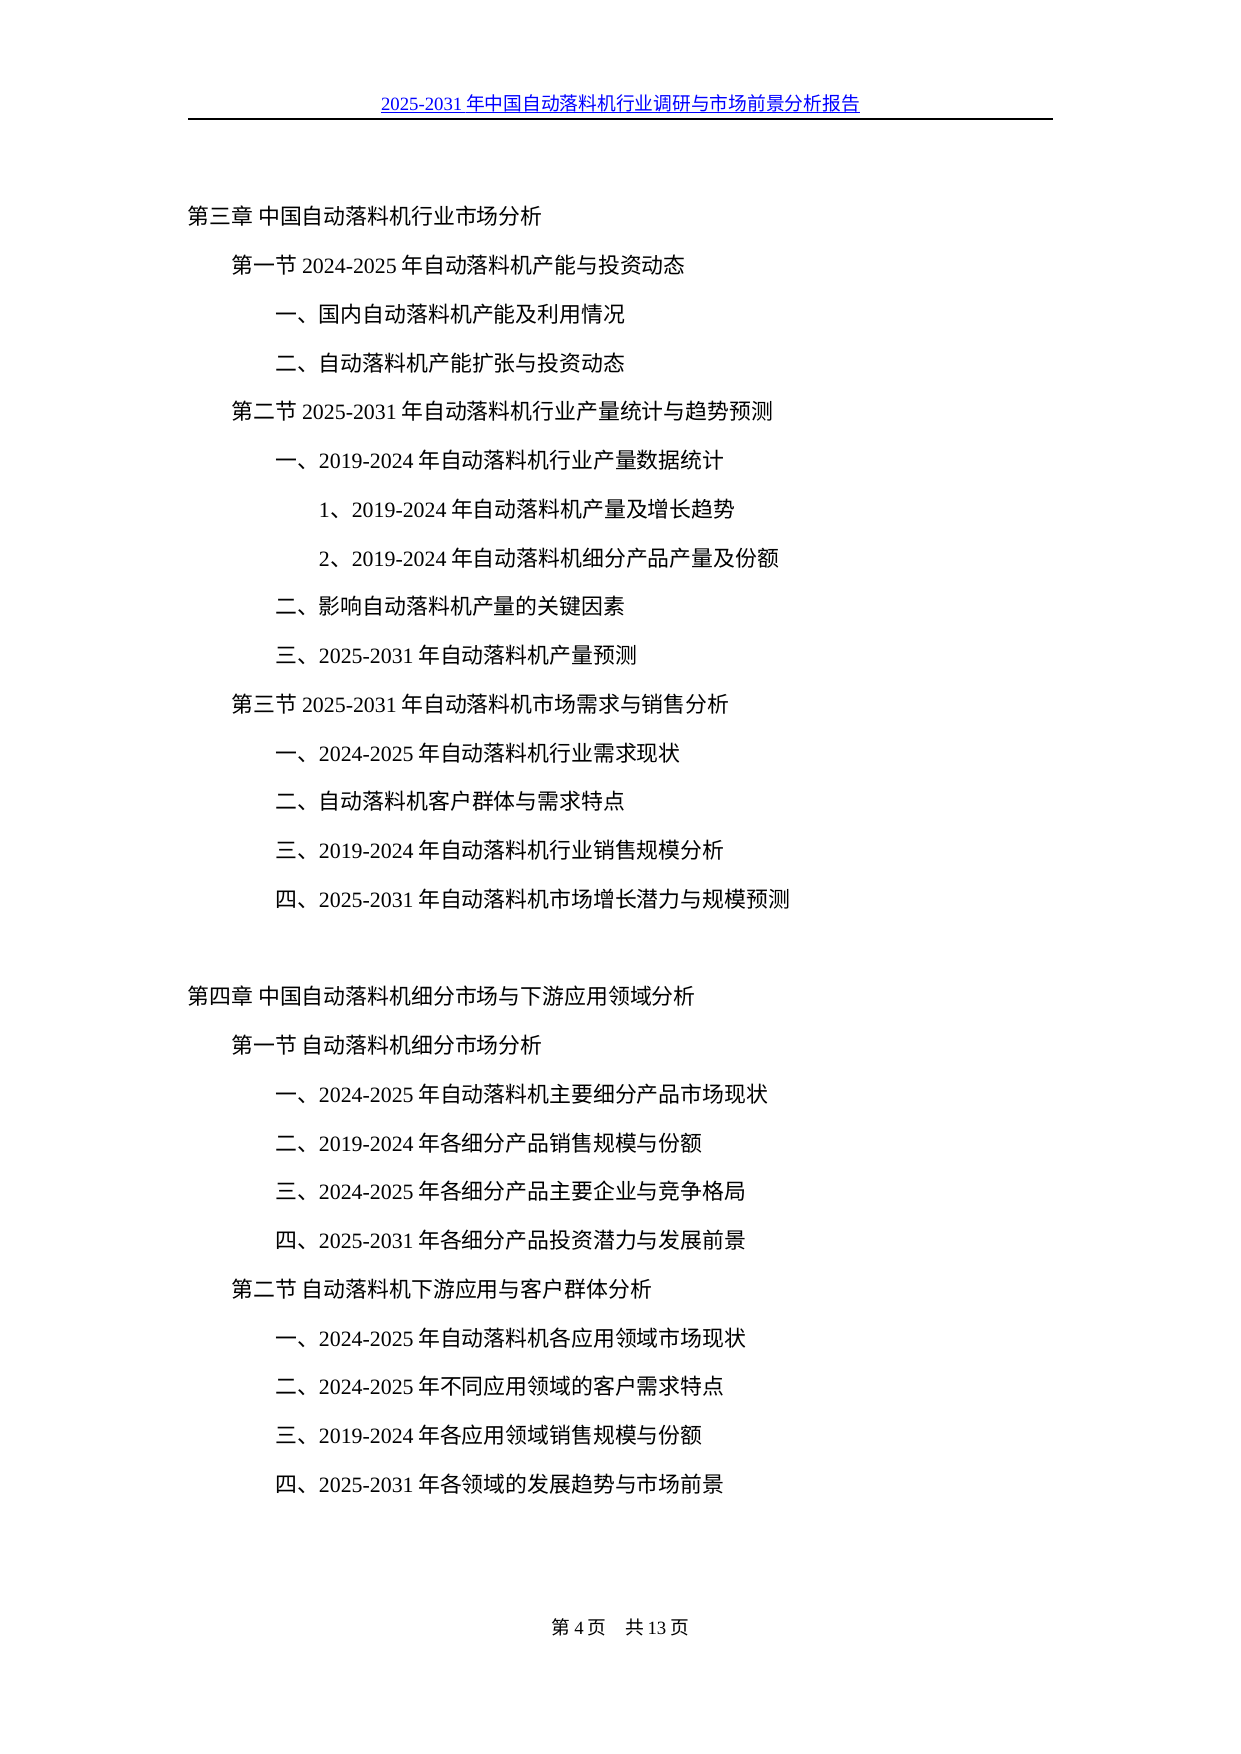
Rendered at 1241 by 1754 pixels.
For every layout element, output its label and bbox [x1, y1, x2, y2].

text [187, 150, 1053, 1499]
